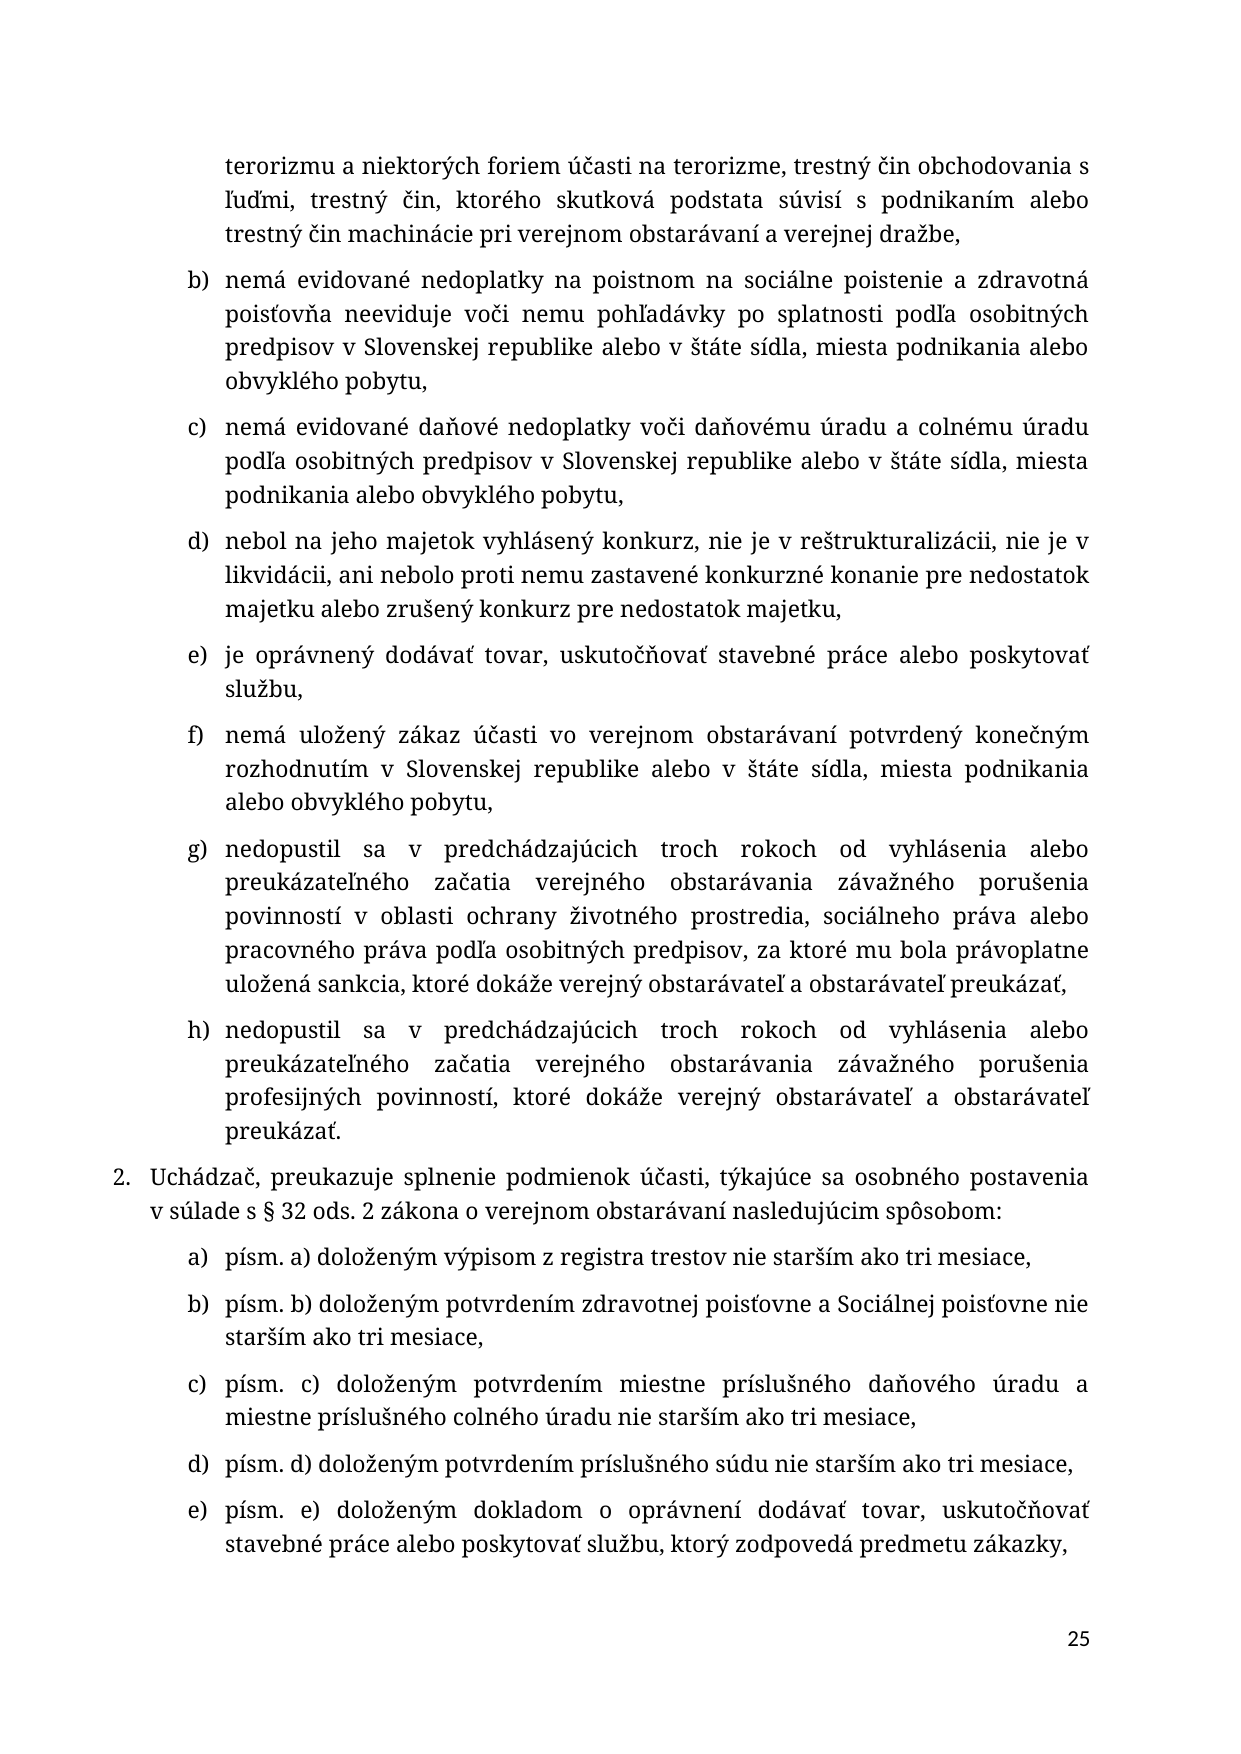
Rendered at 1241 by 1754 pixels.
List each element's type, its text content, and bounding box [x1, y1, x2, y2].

list nedopustil sa v predchádzajúcich troch rokoch od vyhlásenia alebo preukázateľného začatia verejného obstarávania závažného porušenia povinností v oblasti ochrany životného prostredia, sociálneho práva alebo pracovného práva podľa osobitných predpisov, za ktoré mu bola právoplatne uložená sankcia, ktoré dokáže verejný obstarávateľ a obstarávateľ preukázať, [187, 832, 1090, 999]
list je oprávnený dodávať tovar, uskutočňovať stavebné práce alebo poskytovať službu, [187, 639, 1090, 704]
list písm. a) doloženým výpisom z registra trestov nie starším ako tri mesiace, [187, 1241, 1090, 1272]
list nemá uložený zákaz účasti vo verejnom obstarávaní potvrdený konečným rozhodnutím v Slovenskej republike alebo v štáte sídla, miesta podnikania alebo obvyklého pobytu, [187, 719, 1090, 817]
list písm. d) doloženým potvrdením príslušného súdu nie starším ako tri mesiace, [187, 1447, 1090, 1479]
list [187, 150, 1090, 249]
list Uchádzač, preukazuje splnenie podmienok účasti, týkajúce sa osobného postavenia v súlade s § 32 ods. 2 zákona o verejnom obstarávaní nasledujúcim spôsobom: [112, 1161, 1090, 1226]
list písm. c) doloženým potvrdením miestne príslušného daňového úradu a miestne príslušného colného úradu nie starším ako tri mesiace, [187, 1367, 1090, 1432]
list písm. b) doloženým potvrdením zdravotnej poisťovne a Sociálnej poisťovne nie starším ako tri mesiace, [187, 1287, 1090, 1352]
list nemá evidované nedoplatky na poistnom na sociálne poistenie a zdravotná poisťovňa neeviduje voči nemu pohľadávky po splatnosti podľa osobitných predpisov v Slovenskej republike alebo v štáte sídla, miesta podnikania alebo obvyklého pobytu, [187, 264, 1090, 396]
list nebol na jeho majetok vyhlásený konkurz, nie je v reštrukturalizácii, nie je v likvidácii, ani nebolo proti nemu zastavené konkurzné konanie pre nedostatok majetku alebo zrušený konkurz pre nedostatok majetku, [187, 525, 1090, 624]
list písm. e) doloženým dokladom o oprávnení dodávať tovar, uskutočňovať stavebné práce alebo poskytovať službu, ktorý zodpovedá predmetu zákazky, [187, 1494, 1090, 1559]
list nemá evidované daňové nedoplatky voči daňovému úradu a colnému úradu podľa osobitných predpisov v Slovenskej republike alebo v štáte sídla, miesta podnikania alebo obvyklého pobytu, [187, 411, 1090, 510]
list nedopustil sa v predchádzajúcich troch rokoch od vyhlásenia alebo preukázateľného začatia verejného obstarávania závažného porušenia profesijných povinností, ktoré dokáže verejný obstarávateľ a obstarávateľ preukázať. [187, 1014, 1090, 1146]
